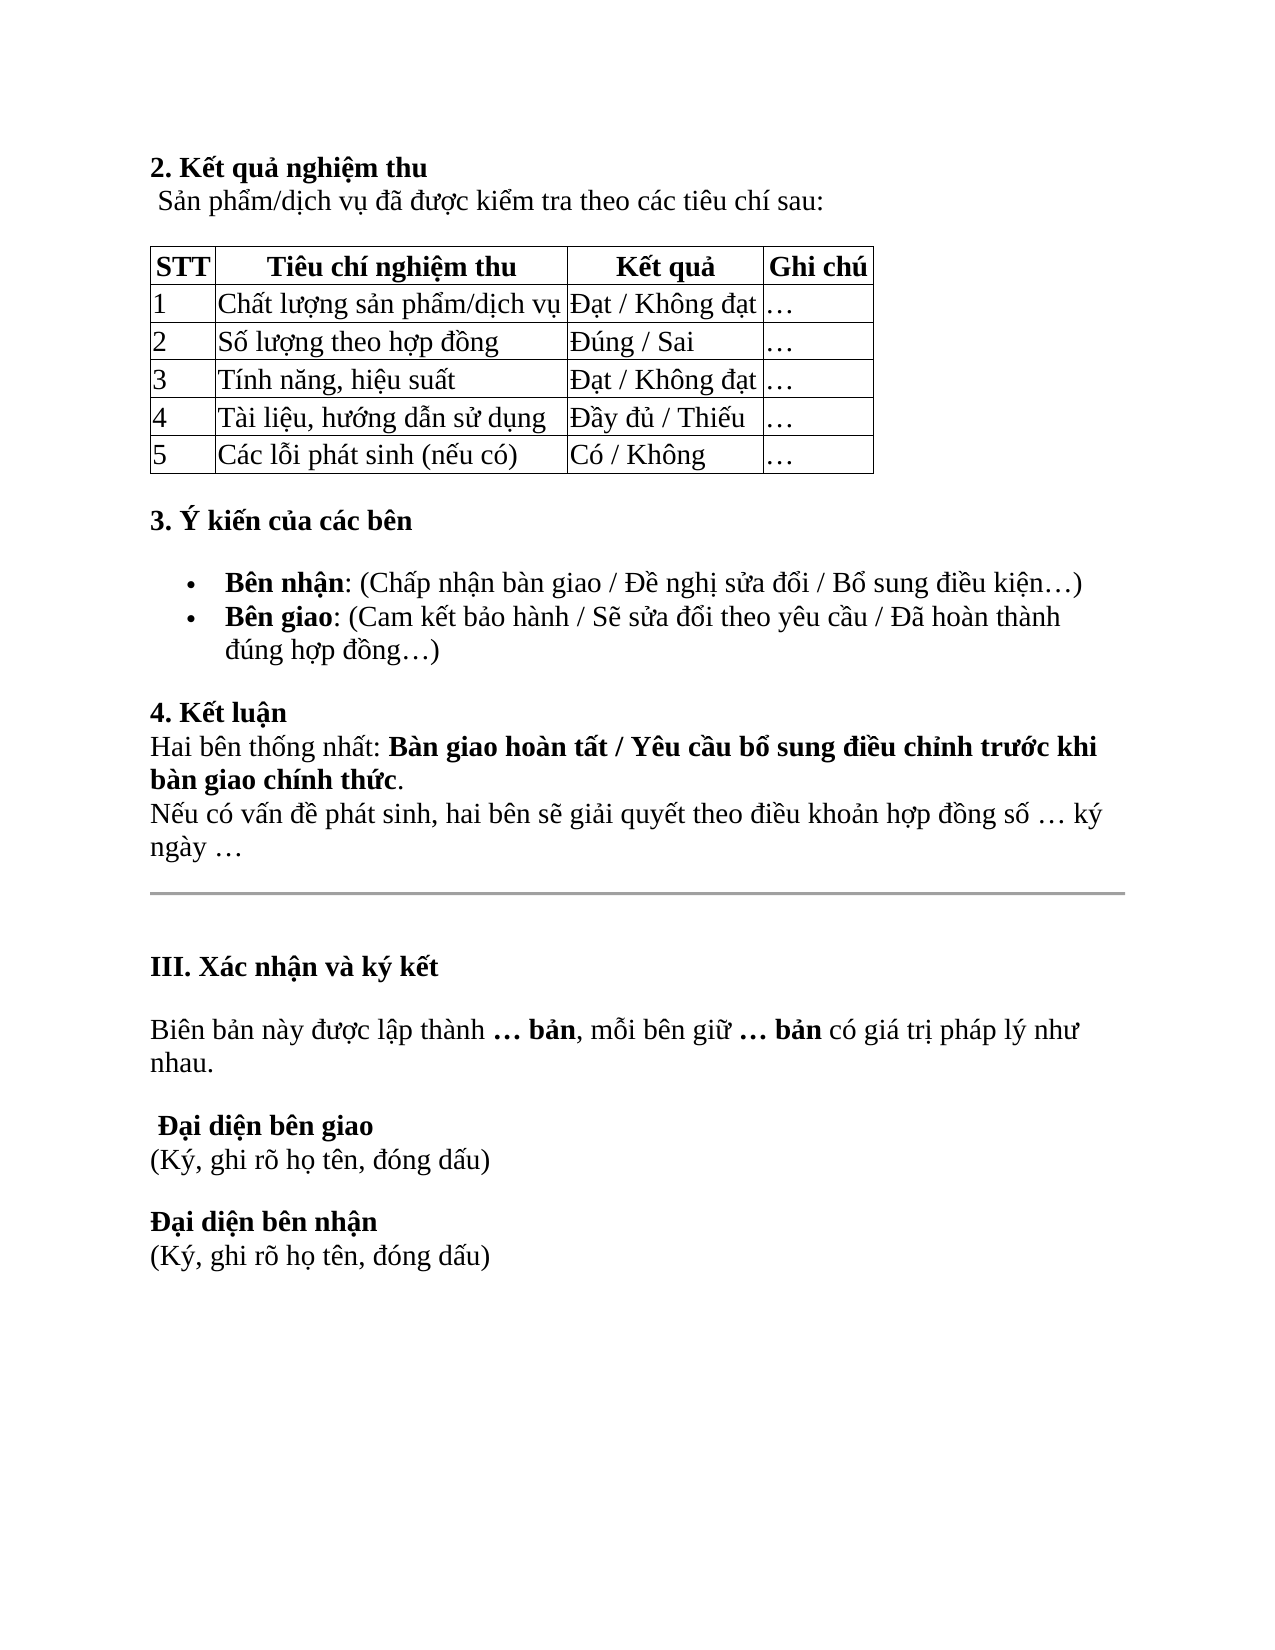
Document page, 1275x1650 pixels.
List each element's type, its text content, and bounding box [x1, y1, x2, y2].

table_cell Tính năng, hiệu suất [216, 360, 567, 397]
table_header STT [151, 247, 215, 284]
text 2. Kết quả nghiệm thu Sản phẩm/dịch vụ đã được kiểm tra theo các tiêu chí sau: [150, 150, 1125, 217]
table_cell Đạt / Không đạt [568, 285, 763, 322]
list Bên giao: (Cam kết bảo hành / Sẽ sửa đổi theo yêu cầu / Đã hoàn thành đúng hợp đồng…) [187, 599, 1125, 666]
table_header Kết quả [568, 247, 763, 284]
table_cell … [764, 285, 873, 322]
text III. Xác nhận và ký kết [150, 949, 1125, 983]
table_cell Chất lượng sản phẩm/dịch vụ [216, 285, 567, 322]
table_cell … [764, 436, 873, 472]
list Bên nhận: (Chấp nhận bàn giao / Đề nghị sửa đổi / Bổ sung điều kiện…) [187, 565, 1125, 599]
table_cell Tài liệu, hướng dẫn sử dụng [216, 398, 567, 435]
table_cell Có / Không [568, 436, 763, 472]
text 4. Kết luận Hai bên thống nhất: Bàn giao hoàn tất / Yêu cầu bổ sung điều chỉnh trước khi bàn giao chính thức. Nếu có vấn đề phát sinh, hai bên sẽ giải quyết theo điều khoản hợp đồng số … ký ngày … [150, 695, 1125, 863]
table_cell … [764, 398, 873, 435]
text 3. Ý kiến của các bên [150, 503, 1125, 536]
table_cell … [764, 360, 873, 397]
text Biên bản này được lập thành … bản, mỗi bên giữ … bản có giá trị pháp lý như nhau. [150, 1012, 1125, 1079]
table_cell 1 [151, 285, 215, 322]
table_cell Số lượng theo hợp đồng [216, 323, 567, 359]
table_header Tiêu chí nghiệm thu [216, 247, 567, 284]
table_cell 4 [151, 398, 215, 435]
table_header Ghi chú [764, 247, 873, 284]
text Đại diện bên giao (Ký, ghi rõ họ tên, đóng dấu) [150, 1108, 1125, 1175]
table_cell Đầy đủ / Thiếu [568, 398, 763, 435]
table_cell Các lỗi phát sinh (nếu có) [216, 436, 567, 472]
table_cell 3 [151, 360, 215, 397]
table_cell 5 [151, 436, 215, 472]
table_cell … [764, 323, 873, 359]
table_cell Đạt / Không đạt [568, 360, 763, 397]
table_cell 2 [151, 323, 215, 359]
table_cell Đúng / Sai [568, 323, 763, 359]
text Đại diện bên nhận (Ký, ghi rõ họ tên, đóng dấu) [150, 1204, 1125, 1272]
